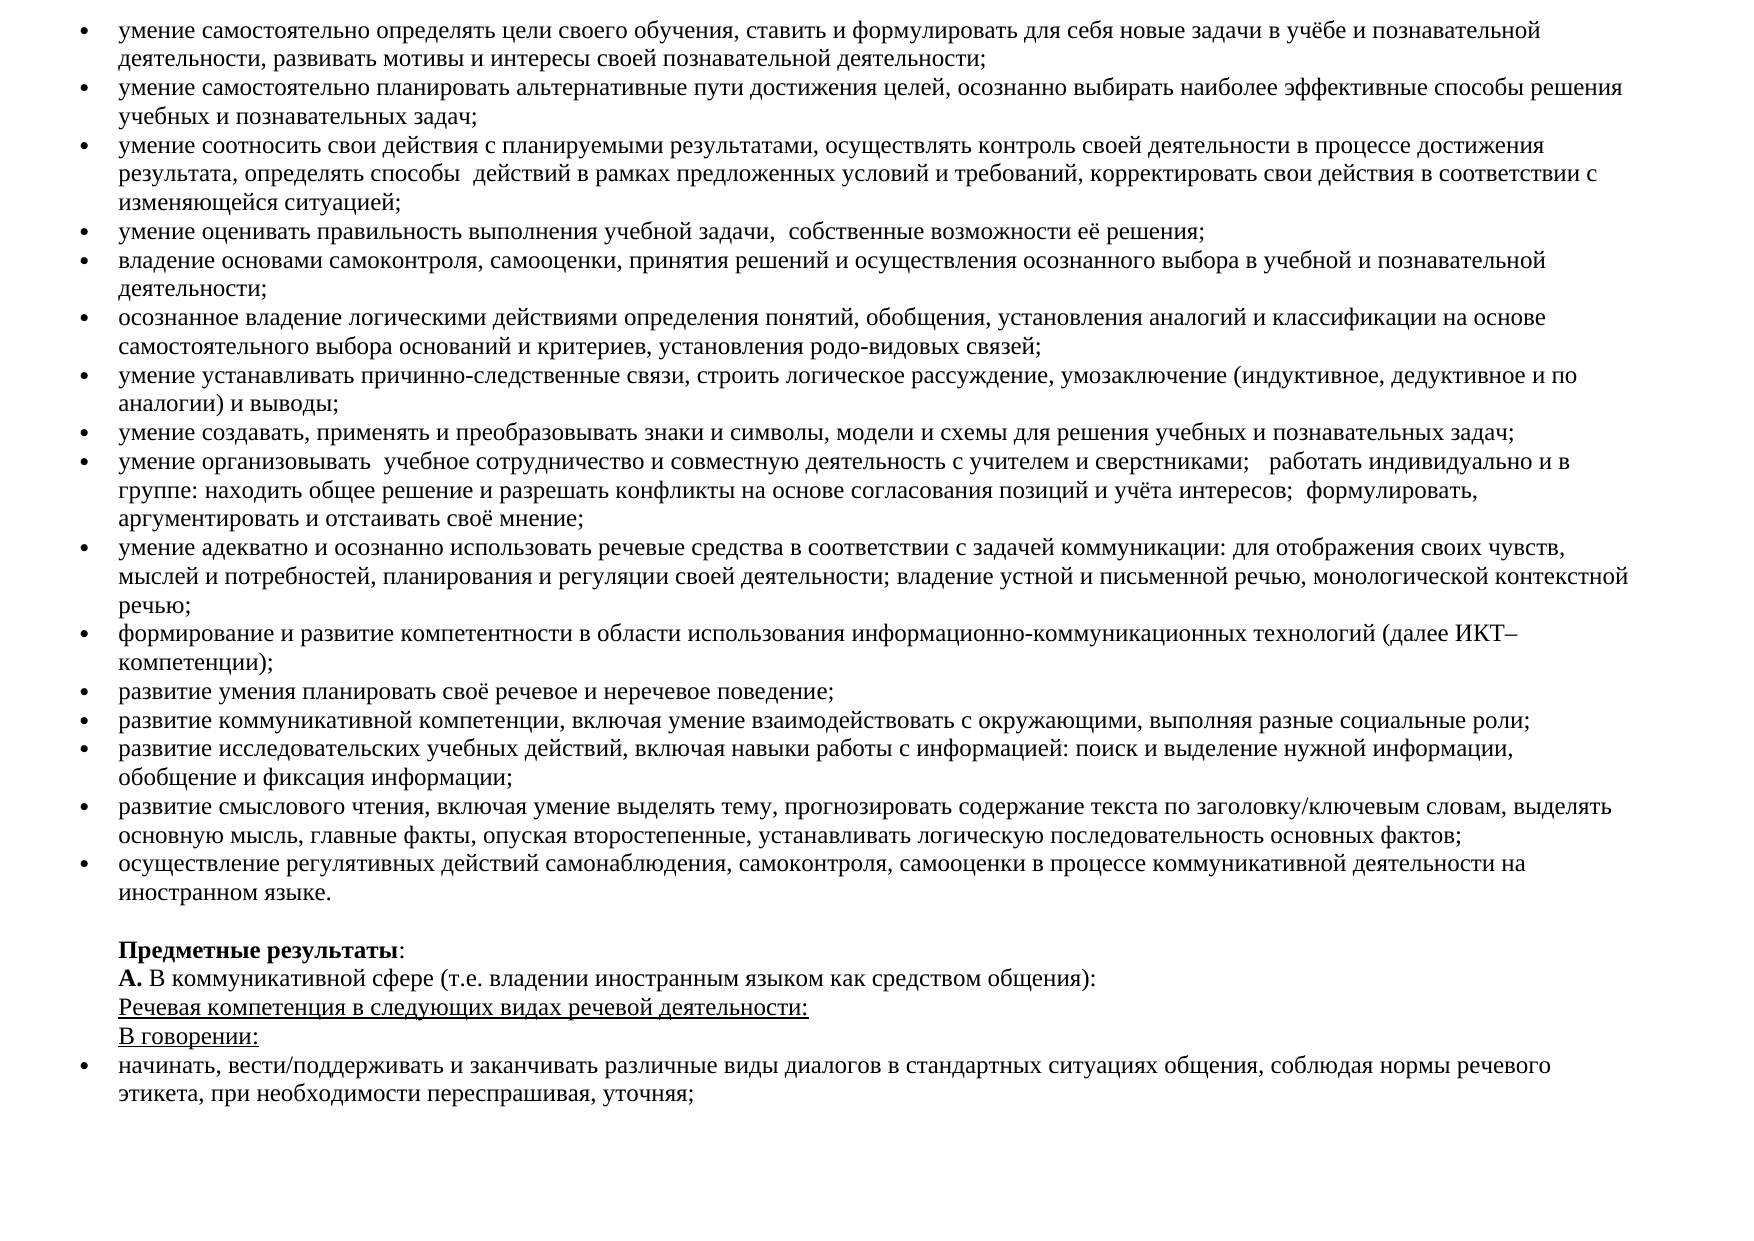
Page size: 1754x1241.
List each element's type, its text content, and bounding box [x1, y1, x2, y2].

text А. В коммуникативной сфере (т.е. владении иностранным языком как средством общения): [118, 963, 1636, 992]
list умение самостоятельно планировать альтернативные пути достижения целей, осознанно выбирать наиболее эффективные способы решения учебных и познавательных задач; [81, 72, 1636, 130]
list развитие коммуникативной компетенции, включая умение взаимодействовать с окружающими, выполняя разные социальные роли; [81, 705, 1636, 733]
list осуществление регулятивных действий самонаблюдения, самоконтроля, самооценки в процессе коммуникативной деятельности на иностранном языке. [81, 848, 1636, 906]
list начинать, вести/поддерживать и заканчивать различные виды диалогов в стандартных ситуациях общения, соблюдая нормы речевого этикета, при необходимости переспрашивая, уточняя; [81, 1050, 1636, 1107]
list умение оценивать правильность выполнения учебной задачи, собственные возможности её решения; [81, 216, 1636, 245]
list владение основами самоконтроля, самооценки, принятия решений и осуществления осознанного выбора в учебной и познавательной деятельности; [81, 245, 1636, 302]
list умение самостоятельно определять цели своего обучения, ставить и формулировать для себя новые задачи в учёбе и познавательной деятельности, развивать мотивы и интересы своей познавательной деятельности; [81, 15, 1636, 72]
list развитие умения планировать своё речевое и неречевое поведение; [81, 676, 1636, 705]
list умение устанавливать причинно-следственные связи, строить логическое рассуждение, умозаключение (индуктивное, дедуктивное и по аналогии) и выводы; [81, 360, 1636, 417]
text Предметные результаты: [118, 935, 1636, 963]
list развитие смыслового чтения, включая умение выделять тему, прогнозировать содержание текста по заголовку/ключевым словам, выделять основную мысль, главные факты, опуская второстепенные, устанавливать логическую последовательность основных фактов; [81, 791, 1636, 848]
list умение создавать, применять и преобразовывать знаки и символы, модели и схемы для решения учебных и познавательных задач; [81, 417, 1636, 446]
list умение адекватно и осознанно использовать речевые средства в соответствии с задачей коммуникации: для отображения своих чувств, мыслей и потребностей, планирования и регуляции своей деятельности; владение устной и письменной речью, монологической контекстной речью; [81, 532, 1636, 618]
list умение организовывать учебное сотрудничество и совместную деятельность с учителем и сверстниками; работать индивидуально и в группе: находить общее решение и разрешать конфликты на основе согласования позиций и учёта интересов; формулировать, аргументировать и отстаивать своё мнение; [81, 446, 1636, 532]
list осознанное владение логическими действиями определения понятий, обобщения, установления аналогий и классификации на основе самостоятельного выбора оснований и критериев, установления родо-видовых связей; [81, 302, 1636, 360]
text Речевая компетенция в следующих видах речевой деятельности: [118, 992, 1636, 1021]
list умение соотносить свои действия с планируемыми результатами, осуществлять контроль своей деятельности в процессе достижения результата, определять способы действий в рамках предложенных условий и требований, корректировать свои действия в соответствии с изменяющейся ситуацией; [81, 130, 1636, 216]
text В говорении: [118, 1021, 1636, 1050]
list развитие исследовательских учебных действий, включая навыки работы с информацией: поиск и выделение нужной информации, обобщение и фиксация информации; [81, 733, 1636, 791]
list формирование и развитие компетентности в области использования информационно-коммуникационных технологий (далее ИКТ– компетенции); [81, 618, 1636, 676]
